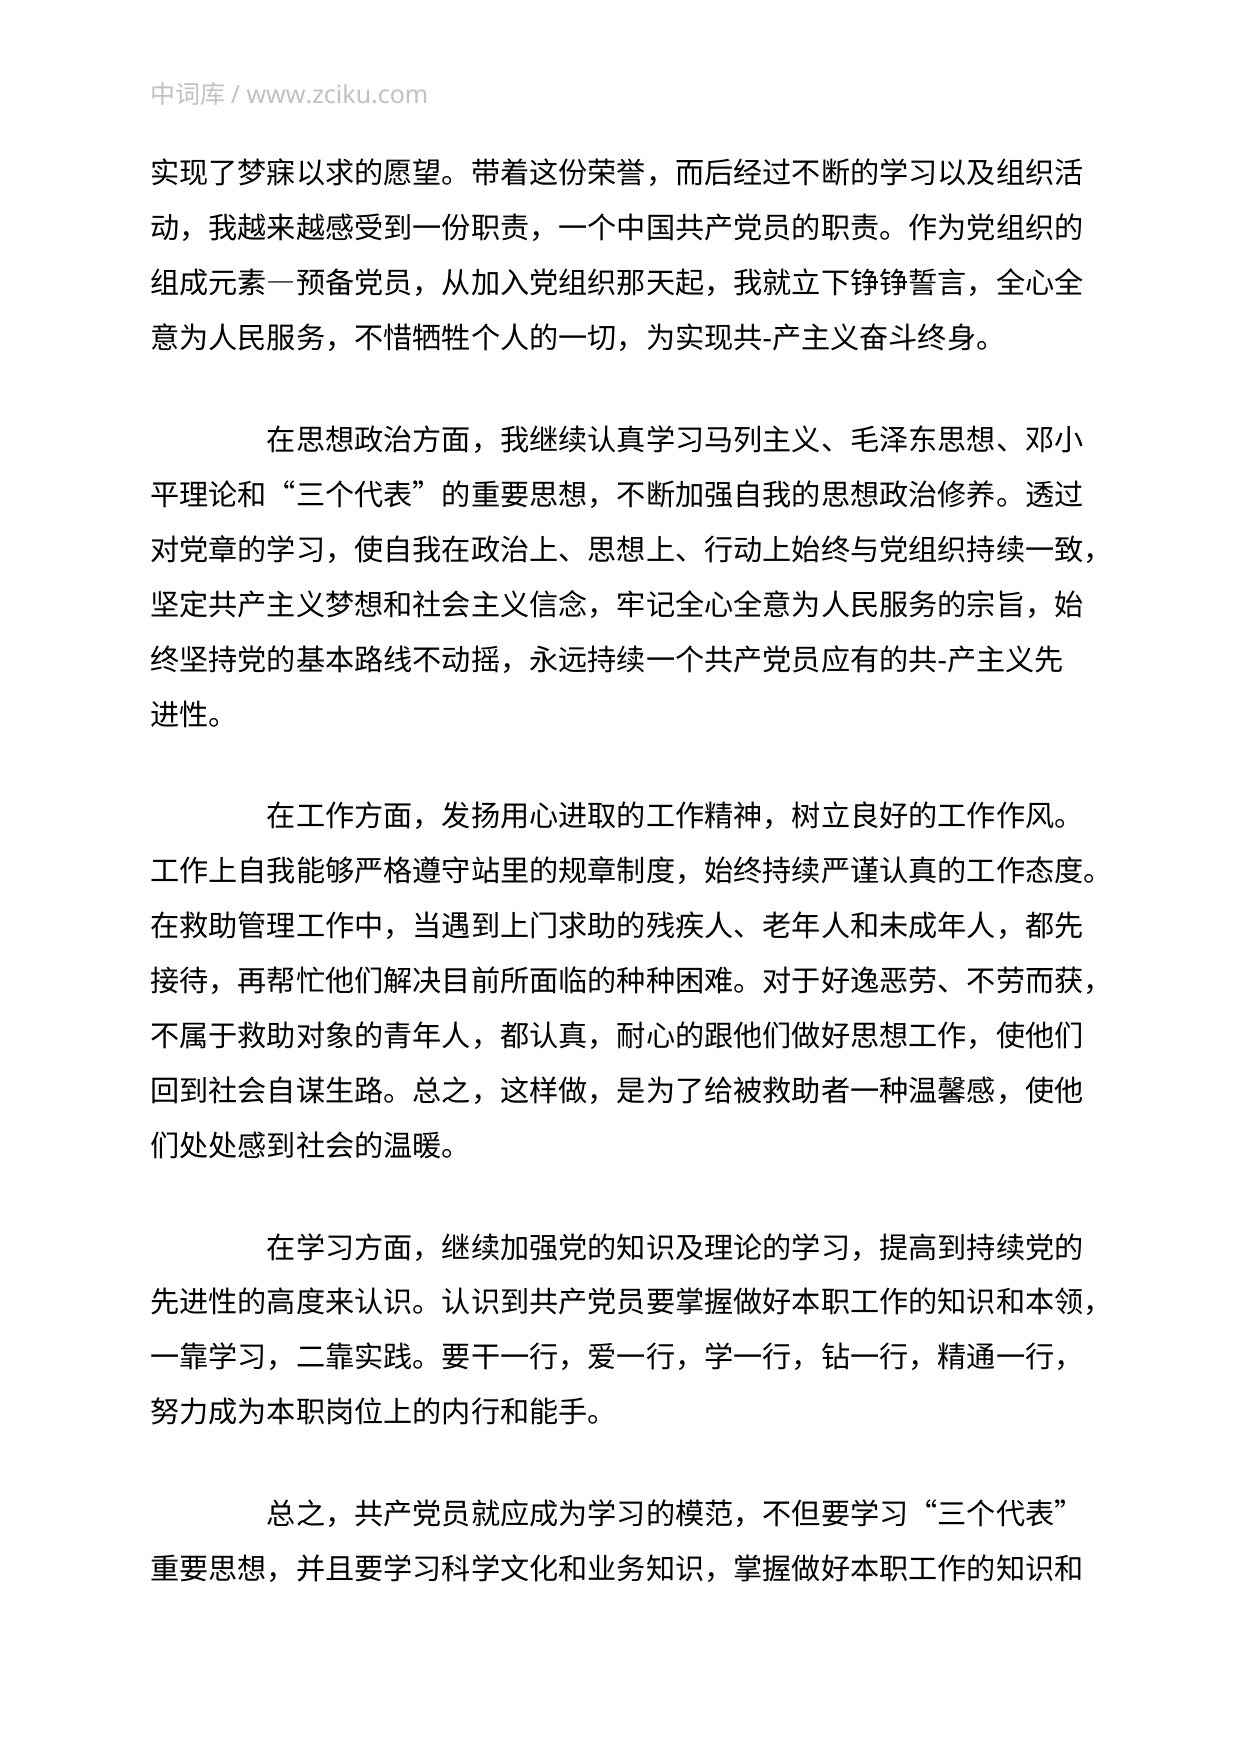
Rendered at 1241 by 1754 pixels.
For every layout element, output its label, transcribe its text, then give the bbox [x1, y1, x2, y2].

text 在工作方面，发扬用心进取的工作精神，树立良好的工作作风。工作上自我能够严格遵守站里的规章制度，始终持续严谨认真的工作态度。在救助管理工作中，当遇到上门求助的残疾人、老年人和未成年人，都先接待，再帮忙他们解决目前所面临的种种困难。对于好逸恶劳、不劳而获，不属于救助对象的青年人，都认真，耐心的跟他们做好思想工作，使他们回到社会自谋生路。总之，这样做，是为了给被救助者一种温馨感，使他们处处感到社会的温暖。 [150, 793, 1090, 1165]
text 在学习方面，继续加强党的知识及理论的学习，提高到持续党的先进性的高度来认识。认识到共产党员要掌握做好本职工作的知识和本领，一靠学习，二靠实践。要干一行，爱一行，学一行，钻一行，精通一行，努力成为本职岗位上的内行和能手。 [150, 1224, 1090, 1431]
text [150, 150, 1090, 357]
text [150, 1491, 1090, 1588]
text 在思想政治方面，我继续认真学习马列主义、毛泽东思想、邓小平理论和“三个代表”的重要思想，不断加强自我的思想政治修养。透过对党章的学习，使自我在政治上、思想上、行动上始终与党组织持续一致，坚定共产主义梦想和社会主义信念，牢记全心全意为人民服务的宗旨，始终坚持党的基本路线不动摇，永远持续一个共产党员应有的共-产主义先进性。 [150, 417, 1090, 733]
